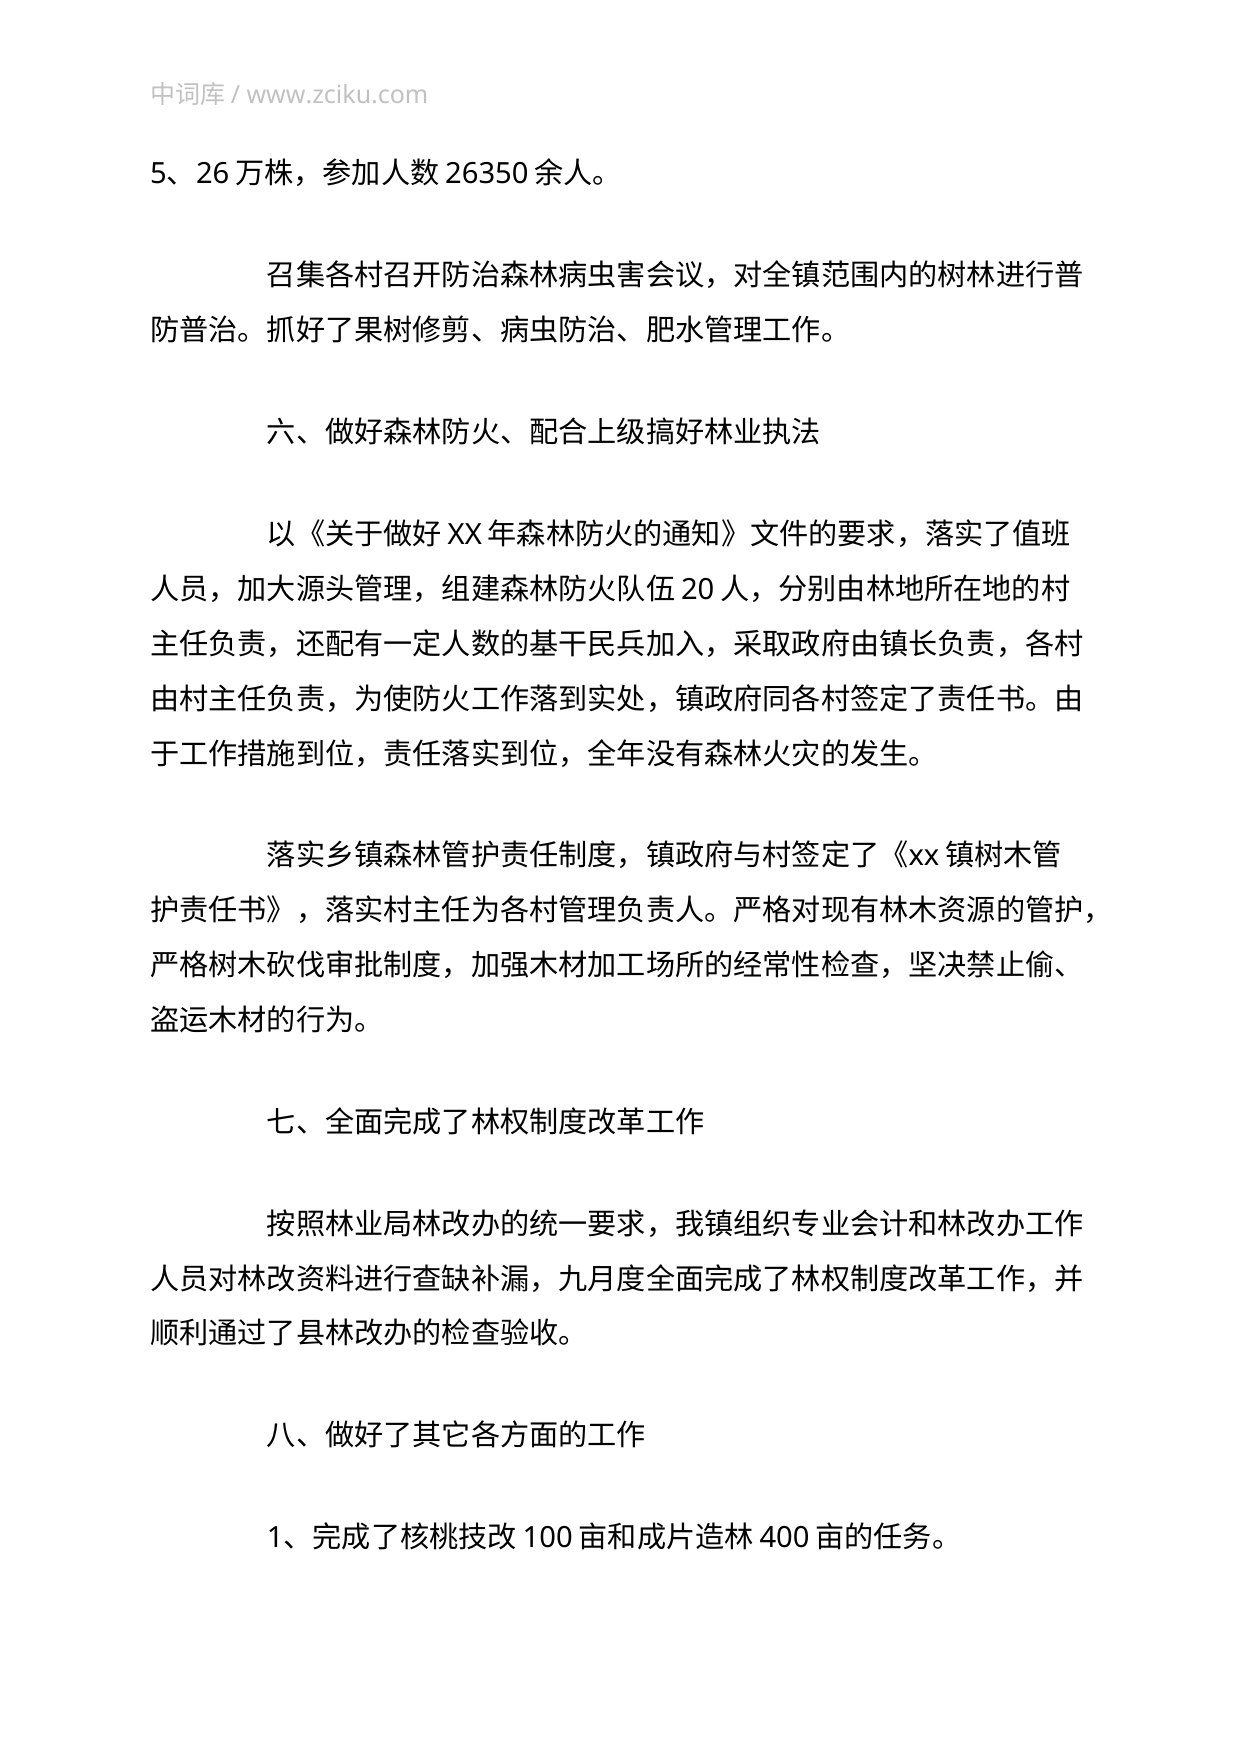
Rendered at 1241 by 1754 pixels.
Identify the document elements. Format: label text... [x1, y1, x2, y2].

text 落实乡镇森林管护责任制度，镇政府与村签定了《xx镇树木管护责任书》，落实村主任为各村管理负责人。严格对现有林木资源的管护，严格树木砍伐审批制度，加强木材加工场所的经常性检查，坚决禁止偷、盗运木材的行为。 [150, 832, 1090, 1039]
text 以《关于做好XX年森林防火的通知》文件的要求，落实了值班人员，加大源头管理，组建森林防火队伍20人，分别由林地所在地的村主任负责，还配有一定人数的基干民兵加入，采取政府由镇长负责，各村由村主任负责，为使防火工作落到实处，镇政府同各村签定了责任书。由于工作措施到位，责任落实到位，全年没有森林火灾的发生。 [150, 510, 1090, 772]
text 召集各村召开防治森林病虫害会议，对全镇范围内的树林进行普防普治。抓好了果树修剪、病虫防治、肥水管理工作。 [150, 252, 1090, 349]
text 七、全面完成了林权制度改革工作 [150, 1098, 1090, 1141]
text 按照林业局林改办的统一要求，我镇组织专业会计和林改办工作人员对林改资料进行查缺补漏，九月度全面完成了林权制度改革工作，并顺利通过了县林改办的检查验收。 [150, 1200, 1090, 1352]
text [150, 150, 1090, 192]
text 六、做好森林防火、配合上级搞好林业执法 [150, 409, 1090, 451]
text 八、做好了其它各方面的工作 [150, 1412, 1090, 1454]
text 1、完成了核桃技改100亩和成片造林400亩的任务。 [150, 1514, 1090, 1556]
